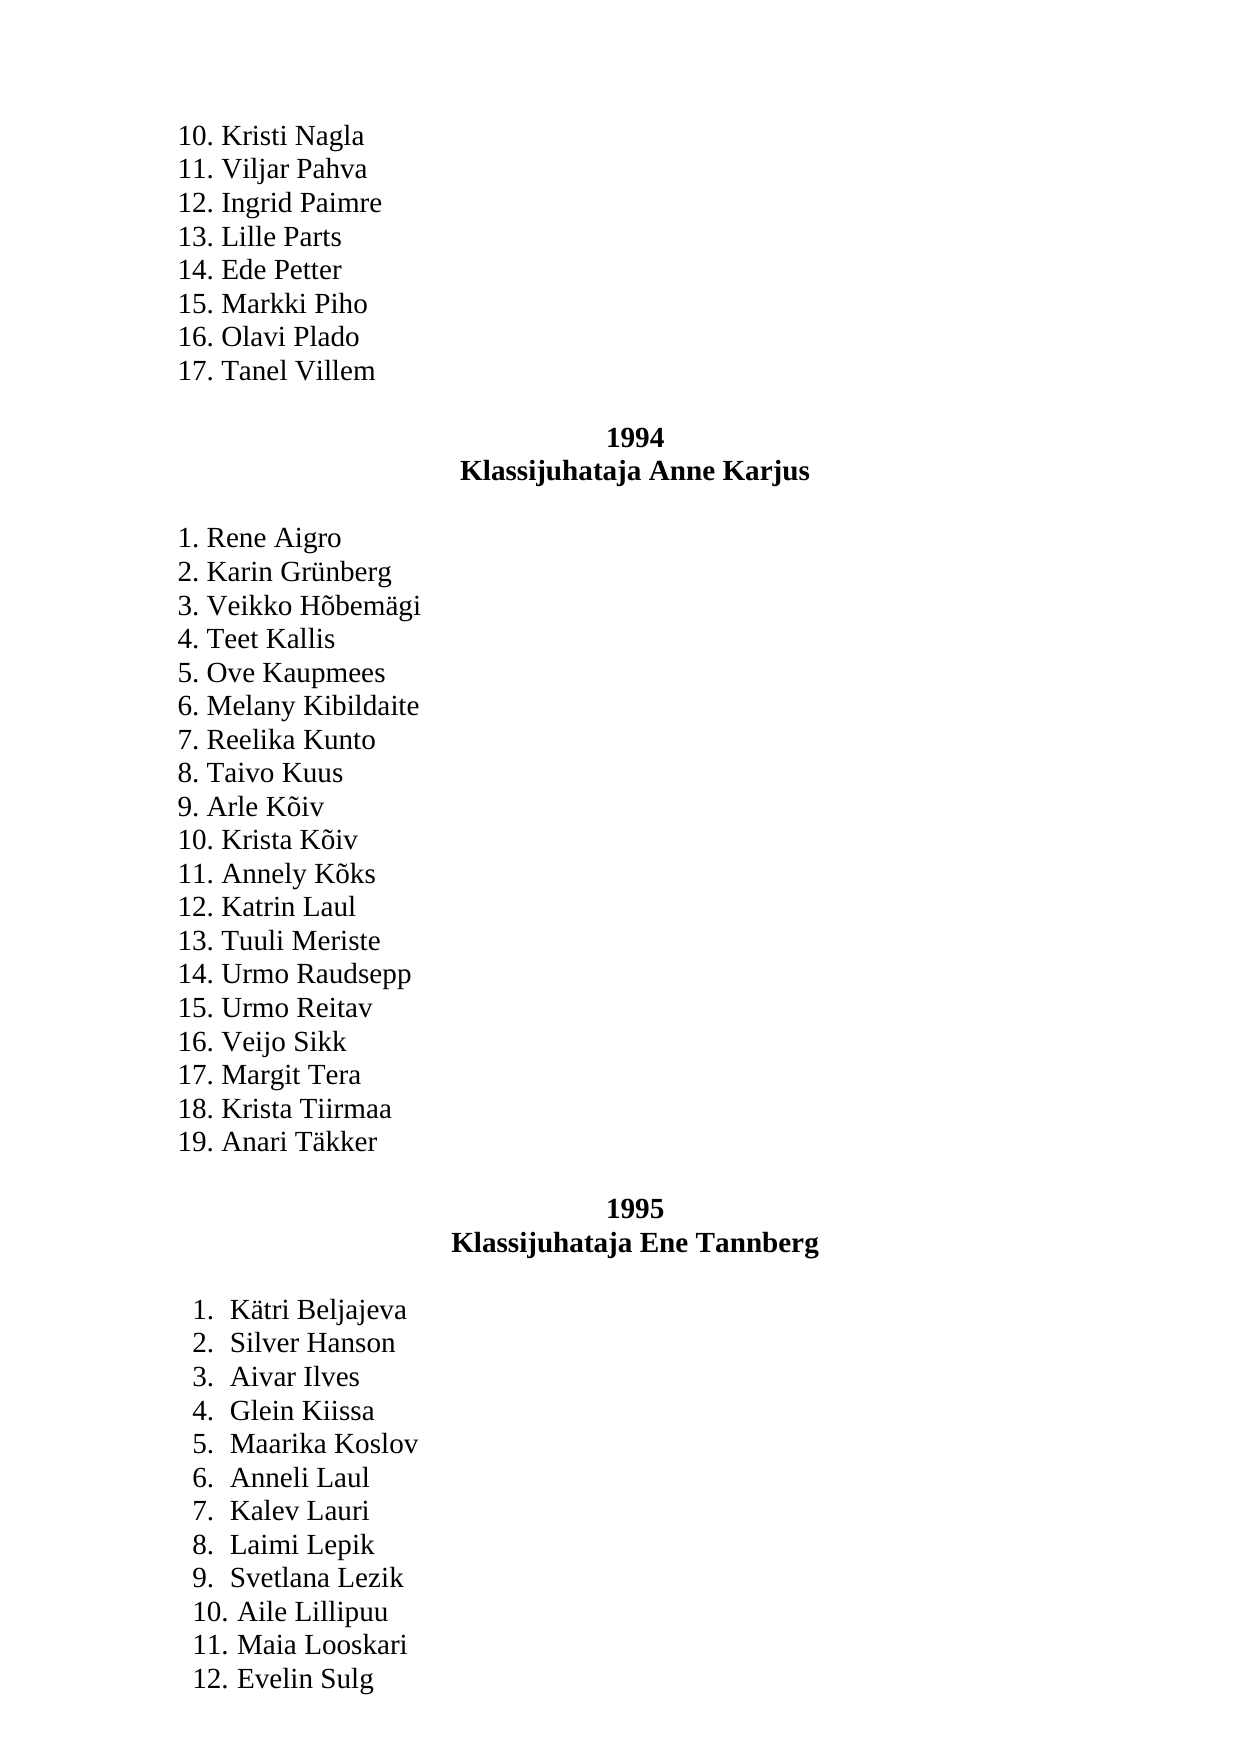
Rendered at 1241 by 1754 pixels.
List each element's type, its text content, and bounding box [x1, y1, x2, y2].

text 11. Annely Kõks [177, 856, 1092, 889]
text 14. Urmo Raudsepp [177, 957, 1092, 990]
text 1995 [177, 1191, 1092, 1225]
list Maarika Koslov [192, 1426, 1092, 1460]
text 16. Veijo Sikk [177, 1024, 1092, 1057]
text 5. Ove Kaupmees [177, 655, 1092, 688]
text 12. Katrin Laul [177, 889, 1092, 923]
text 18. Krista Tiirmaa [177, 1091, 1092, 1124]
text 10. Krista Kõiv [177, 822, 1092, 856]
text 14. Ede Petter [177, 252, 1092, 286]
text 19. Anari Täkker [177, 1124, 1092, 1158]
text 17. Margit Tera [177, 1057, 1092, 1091]
text 12. Ingrid Paimre [177, 185, 1092, 219]
text 3. Veikko Hõbemägi [177, 588, 1092, 621]
text 1. Rene Aigro [177, 521, 1092, 554]
list Laimi Lepik [192, 1527, 1092, 1560]
text 10. Kristi Nagla [177, 118, 1092, 152]
text 2. Karin Grünberg [177, 554, 1092, 588]
text 6. Melany Kibildaite [177, 688, 1092, 722]
list Maia Looskari [192, 1627, 1092, 1661]
text 4. Teet Kallis [177, 621, 1092, 655]
text 8. Taivo Kuus [177, 755, 1092, 789]
text 13. Lille Parts [177, 219, 1092, 252]
text 15. Urmo Reitav [177, 990, 1092, 1024]
text 15. Markki Piho [177, 286, 1092, 319]
list Evelin Sulg [192, 1661, 1092, 1694]
subtitle Klassijuhataja Anne Karjus [177, 453, 1092, 487]
list Glein Kiissa [192, 1393, 1092, 1426]
text 7. Reelika Kunto [177, 722, 1092, 755]
list Anneli Laul [192, 1460, 1092, 1493]
list Aivar Ilves [192, 1359, 1092, 1393]
list Aile Lillipuu [192, 1594, 1092, 1627]
list Svetlana Lezik [192, 1560, 1092, 1594]
text 17. Tanel Villem [177, 353, 1092, 386]
text 11. Viljar Pahva [177, 152, 1092, 185]
text 16. Olavi Plado [177, 319, 1092, 353]
subtitle Klassijuhataja Ene Tannberg [177, 1225, 1092, 1258]
list Silver Hanson [192, 1326, 1092, 1359]
text 9. Arle Kõiv [177, 789, 1092, 822]
text 13. Tuuli Meriste [177, 923, 1092, 957]
list Kalev Lauri [192, 1493, 1092, 1527]
list Kätri Beljajeva [192, 1292, 1092, 1326]
text 1994 [177, 420, 1092, 453]
